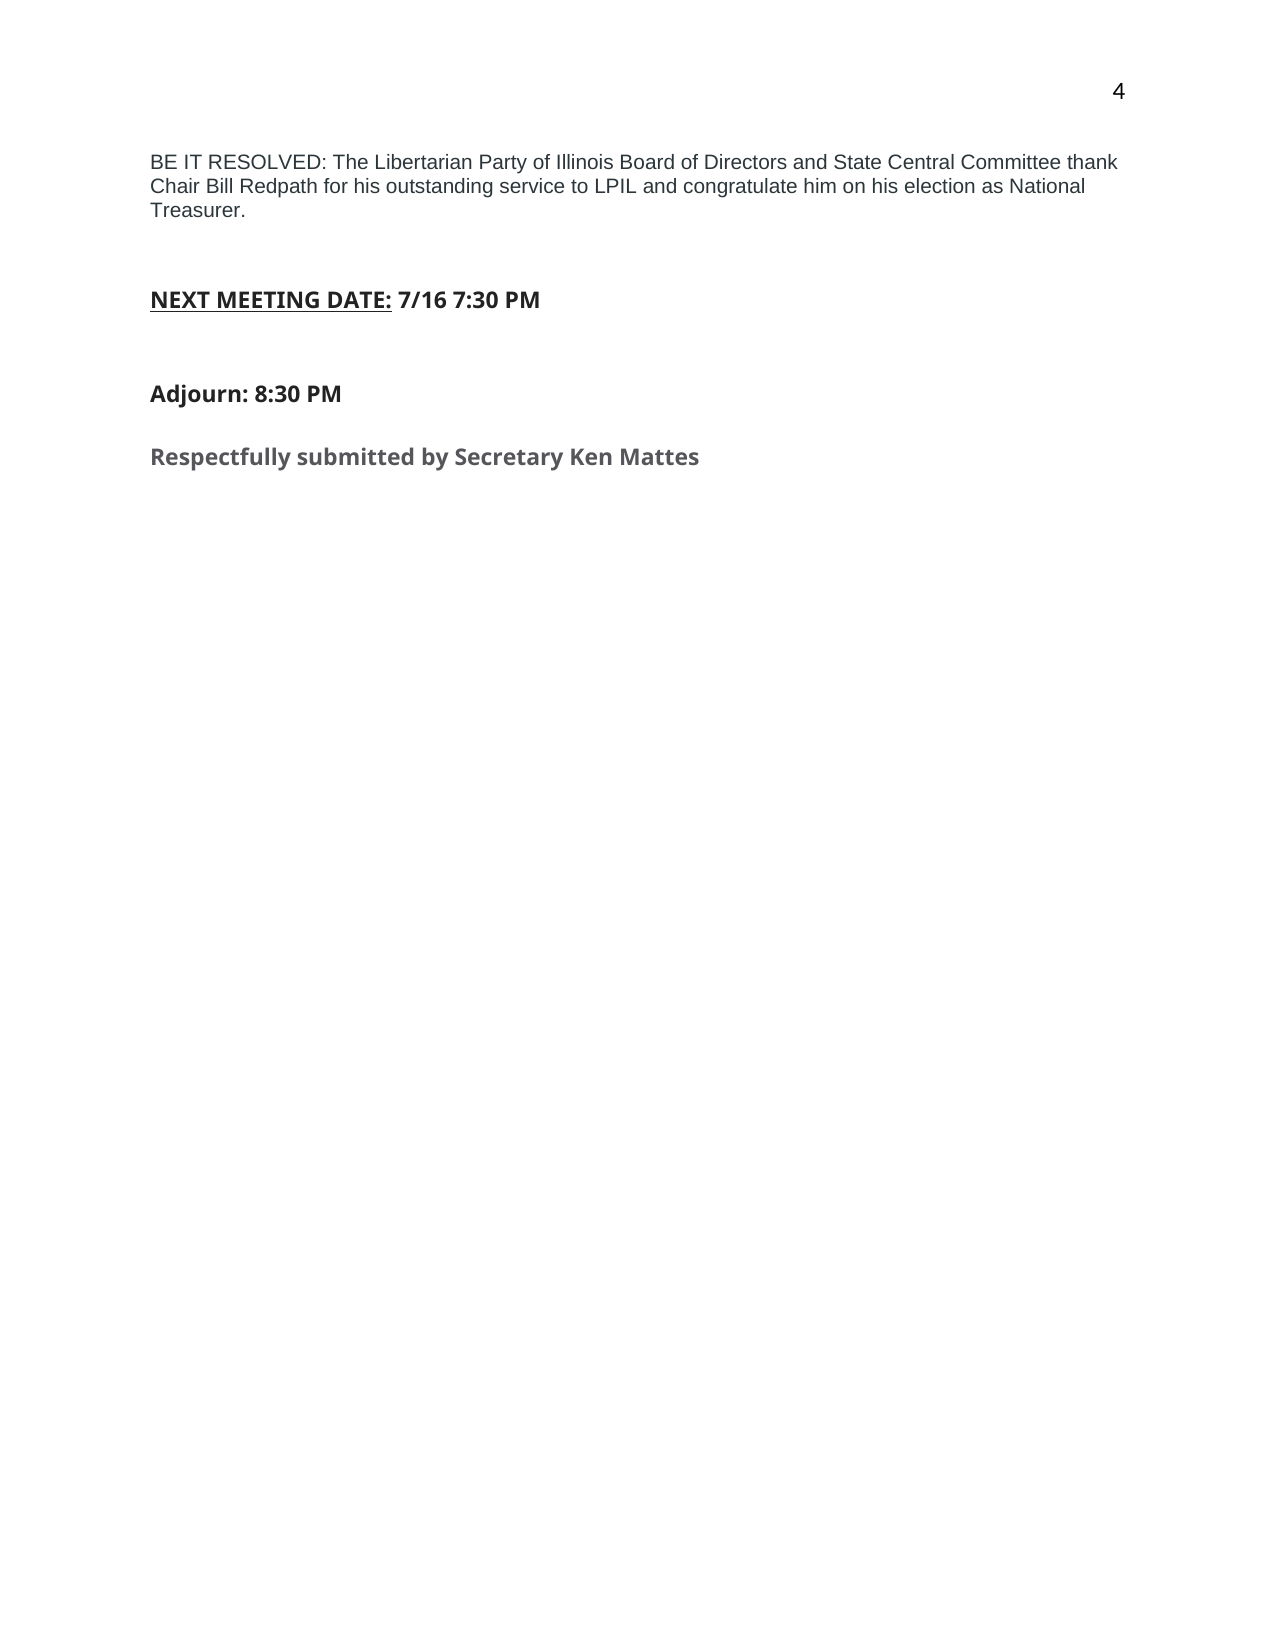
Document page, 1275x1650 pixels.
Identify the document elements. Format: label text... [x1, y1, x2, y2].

text Adjourn: 8:30 PM [150, 378, 1125, 409]
text BE IT RESOLVED: The Libertarian Party of Illinois Board of Directors and State Central Committee thank Chair Bill Redpath for his outstanding service to LPIL and congratulate him on his election as National Treasurer. [150, 150, 1125, 222]
text Respectfully submitted by Secretary Ken Mattes [150, 441, 1125, 472]
text NEXT MEETING DATE: 7/16 7:30 PM [150, 284, 1125, 316]
